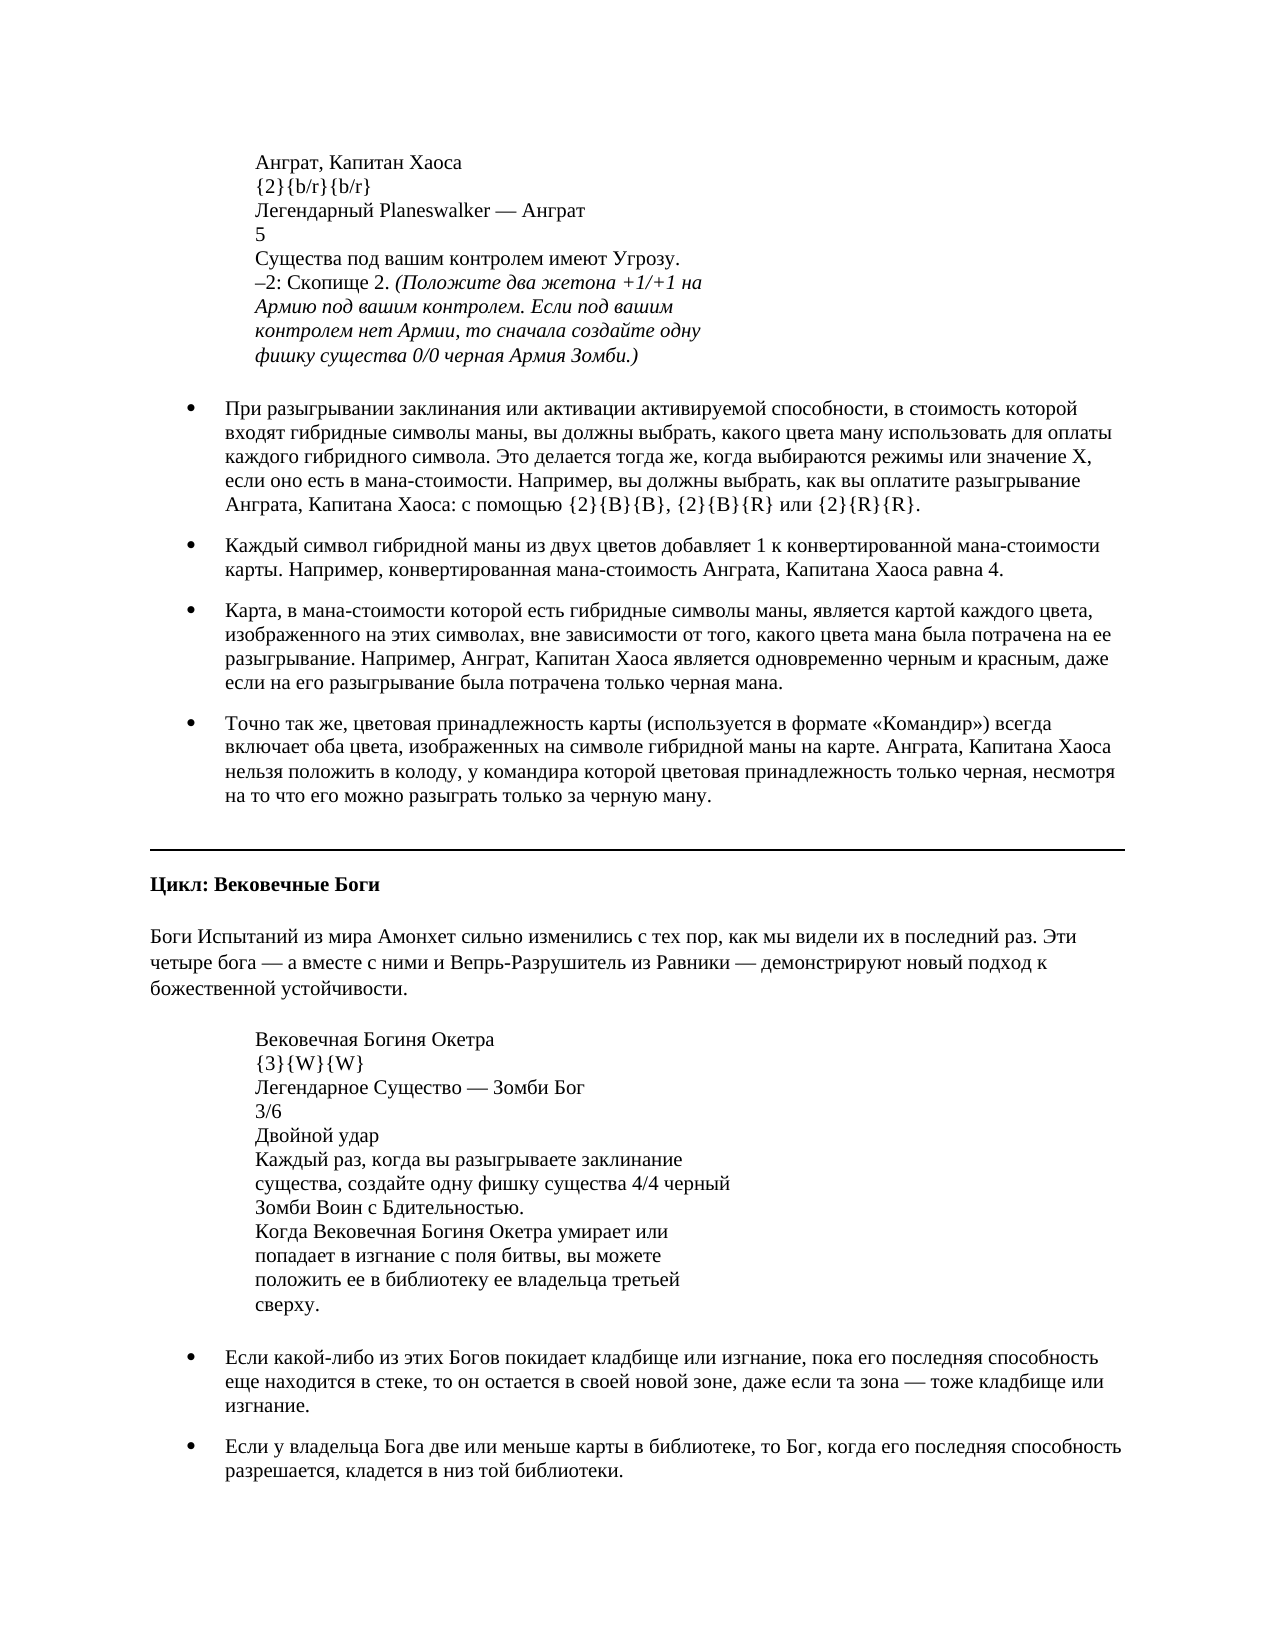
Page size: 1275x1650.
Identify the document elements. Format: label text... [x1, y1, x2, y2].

text При разыгрывании заклинания или активации активируемой способности, в стоимость которой входят гибридные символы маны, вы должны выбрать, какого цвета ману использовать для оплаты каждого гибридного символа. Это делается тогда же, когда выбираются режимы или значение Х, если оно есть в мана-стоимости. Например, вы должны выбрать, как вы оплатите разыгрывание Анграта, Капитана Хаоса: с помощью {2}{B}{B}, {2}{B}{R} или {2}{R}{R}. [187, 396, 1125, 516]
text Боги Испытаний из мира Амонхет сильно изменились с тех пор, как мы видели их в последний раз. Эти четыре бога — а вместе с ними и Вепрь-Разрушитель из Равники — демонстрируют новый подход к божественной устойчивости. [150, 924, 1125, 1000]
text Анграт, Капитан Хаоса {2}{b/r}{b/r} Легендарный Planeswalker — Анграт 5 Существа под вашим контролем имеют Угрозу. –2: Скопище 2. (Положите два жетона +1/+1 на Армию под вашим контролем. Если под вашим контролем нет Армии, то сначала создайте одну фишку существа 0/0 черная Армия Зомби.) [255, 150, 735, 367]
text Если какой-либо из этих Богов покидает кладбище или изгнание, пока его последняя способность еще находится в стеке, то он остается в своей новой зоне, даже если та зона — тоже кладбище или изгнание. [187, 1345, 1125, 1417]
text Если у владельца Бога две или меньше карты в библиотеке, то Бог, когда его последняя способность разрешается, кладется в низ той библиотеки. [187, 1433, 1125, 1482]
text Каждый символ гибридной маны из двух цветов добавляет 1 к конвертированной мана-стоимости карты. Например, конвертированная мана-стоимость Анграта, Капитана Хаоса равна 4. [187, 533, 1125, 581]
text Карта, в мана-стоимости которой есть гибридные символы маны, является картой каждого цвета, изображенного на этих символах, вне зависимости от того, какого цвета мана была потрачена на ее разыгрывание. Например, Анграт, Капитан Хаоса является одновременно черным и красным, даже если на его разыгрывание была потрачена только черная мана. [187, 597, 1125, 694]
subtitle Цикл: Вековечные Боги [150, 872, 1125, 896]
text Вековечная Богиня Окетра {3}{W}{W} Легендарное Существо — Зомби Бог 3/6 Двойной удар Каждый раз, когда вы разыгрываете заклинание существа, создайте одну фишку существа 4/4 черный Зомби Воин с Бдительностью. Когда Вековечная Богиня Окетра умирает или попадает в изгнание с поля битвы, вы можете положить ее в библиотеку ее владельца третьей сверху. [255, 1027, 735, 1316]
text Точно так же, цветовая принадлежность карты (используется в формате «Командир») всегда включает оба цвета, изображенных на символе гибридной маны на карте. Анграта, Капитана Хаоса нельзя положить в колоду, у командира которой цветовая принадлежность только черная, несмотря на то что его можно разыграть только за черную ману. [187, 710, 1125, 807]
